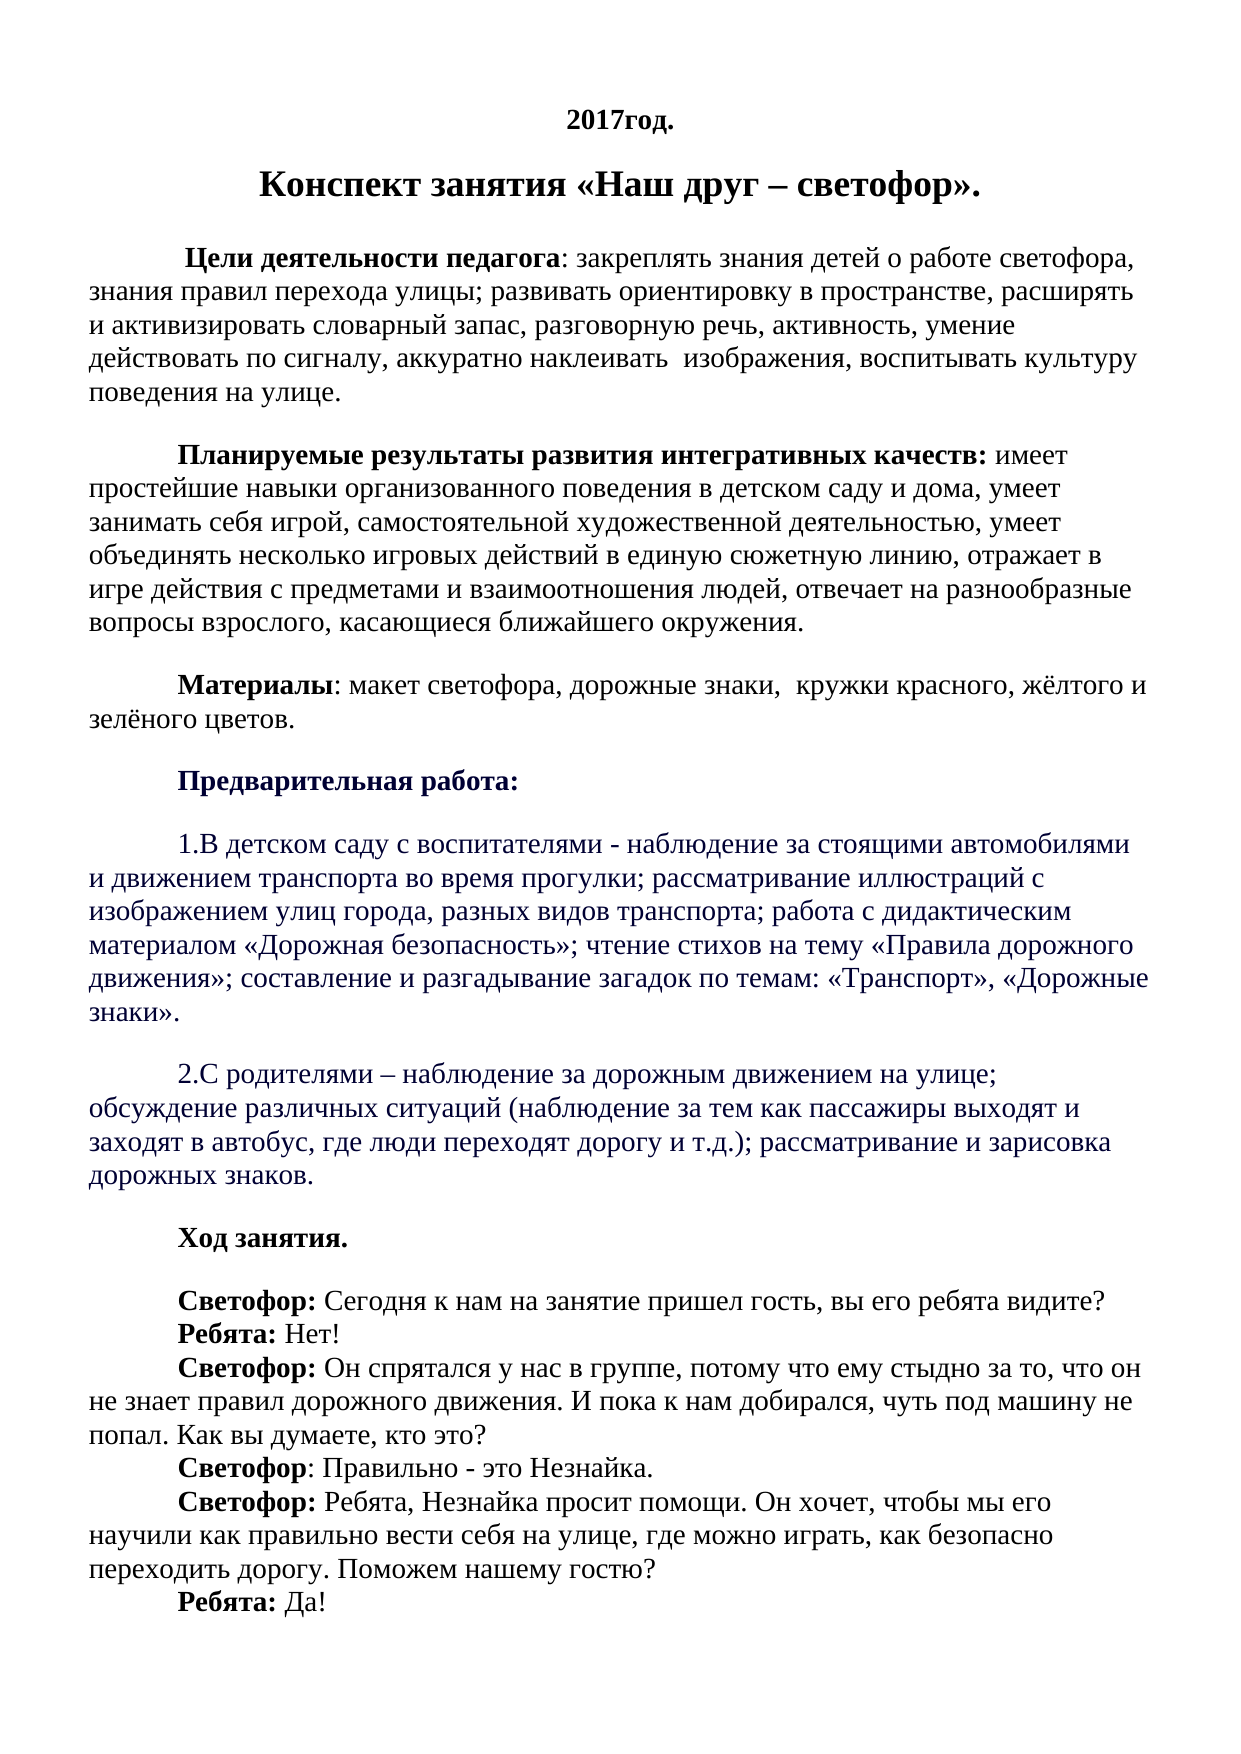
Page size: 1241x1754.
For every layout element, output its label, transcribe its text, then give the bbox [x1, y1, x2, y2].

text 1.В детском саду с воспитателями - наблюдение за стоящими автомобилями и движением транспорта во время прогулки; рассматривание иллюстраций с изображением улиц города, разных видов транспорта; работа с дидактическим материалом «Дорожная безопасность»; чтение стихов на тему «Правила дорожного движения»; составление и разгадывание загадок по темам: «Транспорт», «Дорожные знаки». [88, 826, 1152, 1027]
text Светофор: Ребята, Незнайка просит помощи. Он хочет, чтобы мы его научили как правильно вести себя на улице, где можно играть, как безопасно переходить дорогу. Поможем нашему гостю? [88, 1484, 1152, 1584]
text Материалы: макет светофора, дорожные знаки, кружки красного, жёлтого и зелёного цветов. [88, 667, 1152, 734]
text Светофор: Он спрятался у нас в группе, потому что ему стыдно за то, что он не знает правил дорожного движения. И пока к нам добирался, чуть под машину не попал. Как вы думаете, кто это? [88, 1350, 1152, 1450]
text Ход занятия. [88, 1220, 1152, 1253]
text Светофор: Правильно - это Незнайка. [88, 1450, 1152, 1484]
text Конспект занятия «Наш друг – светофор». [59, 161, 1181, 204]
text 2017год. [59, 102, 1181, 135]
text Ребята: Нет! [88, 1316, 1152, 1350]
text Предварительная работа: [88, 763, 1152, 797]
text Светофор: Сегодня к нам на занятие пришел гость, вы его ребята видите? [88, 1283, 1152, 1316]
text Планируемые результаты развития интегративных качеств: имеет простейшие навыки организованного поведения в детском саду и дома, умеет занимать себя игрой, самостоятельной художественной деятельностью, умеет объединять несколько игровых действий в единую сюжетную линию, отражает в игре действия с предметами и взаимоотношения людей, отвечает на разнообразные вопросы взрослого, касающиеся ближайшего окружения. [88, 437, 1152, 638]
text 2.С родителями – наблюдение за дорожным движением на улице; обсуждение различных ситуаций (наблюдение за тем как пассажиры выходят и заходят в автобус, где люди переходят дорогу и т.д.); рассматривание и зарисовка дорожных знаков. [88, 1057, 1152, 1191]
text Ребята: Да! [88, 1584, 1152, 1618]
text Цели деятельности педагога: закреплять знания детей о работе светофора, знания правил перехода улицы; развивать ориентировку в пространстве, расширять и активизировать словарный запас, разговорную речь, активность, умение действовать по сигналу, аккуратно наклеивать изображения, воспитывать культуру поведения на улице. [88, 240, 1152, 408]
